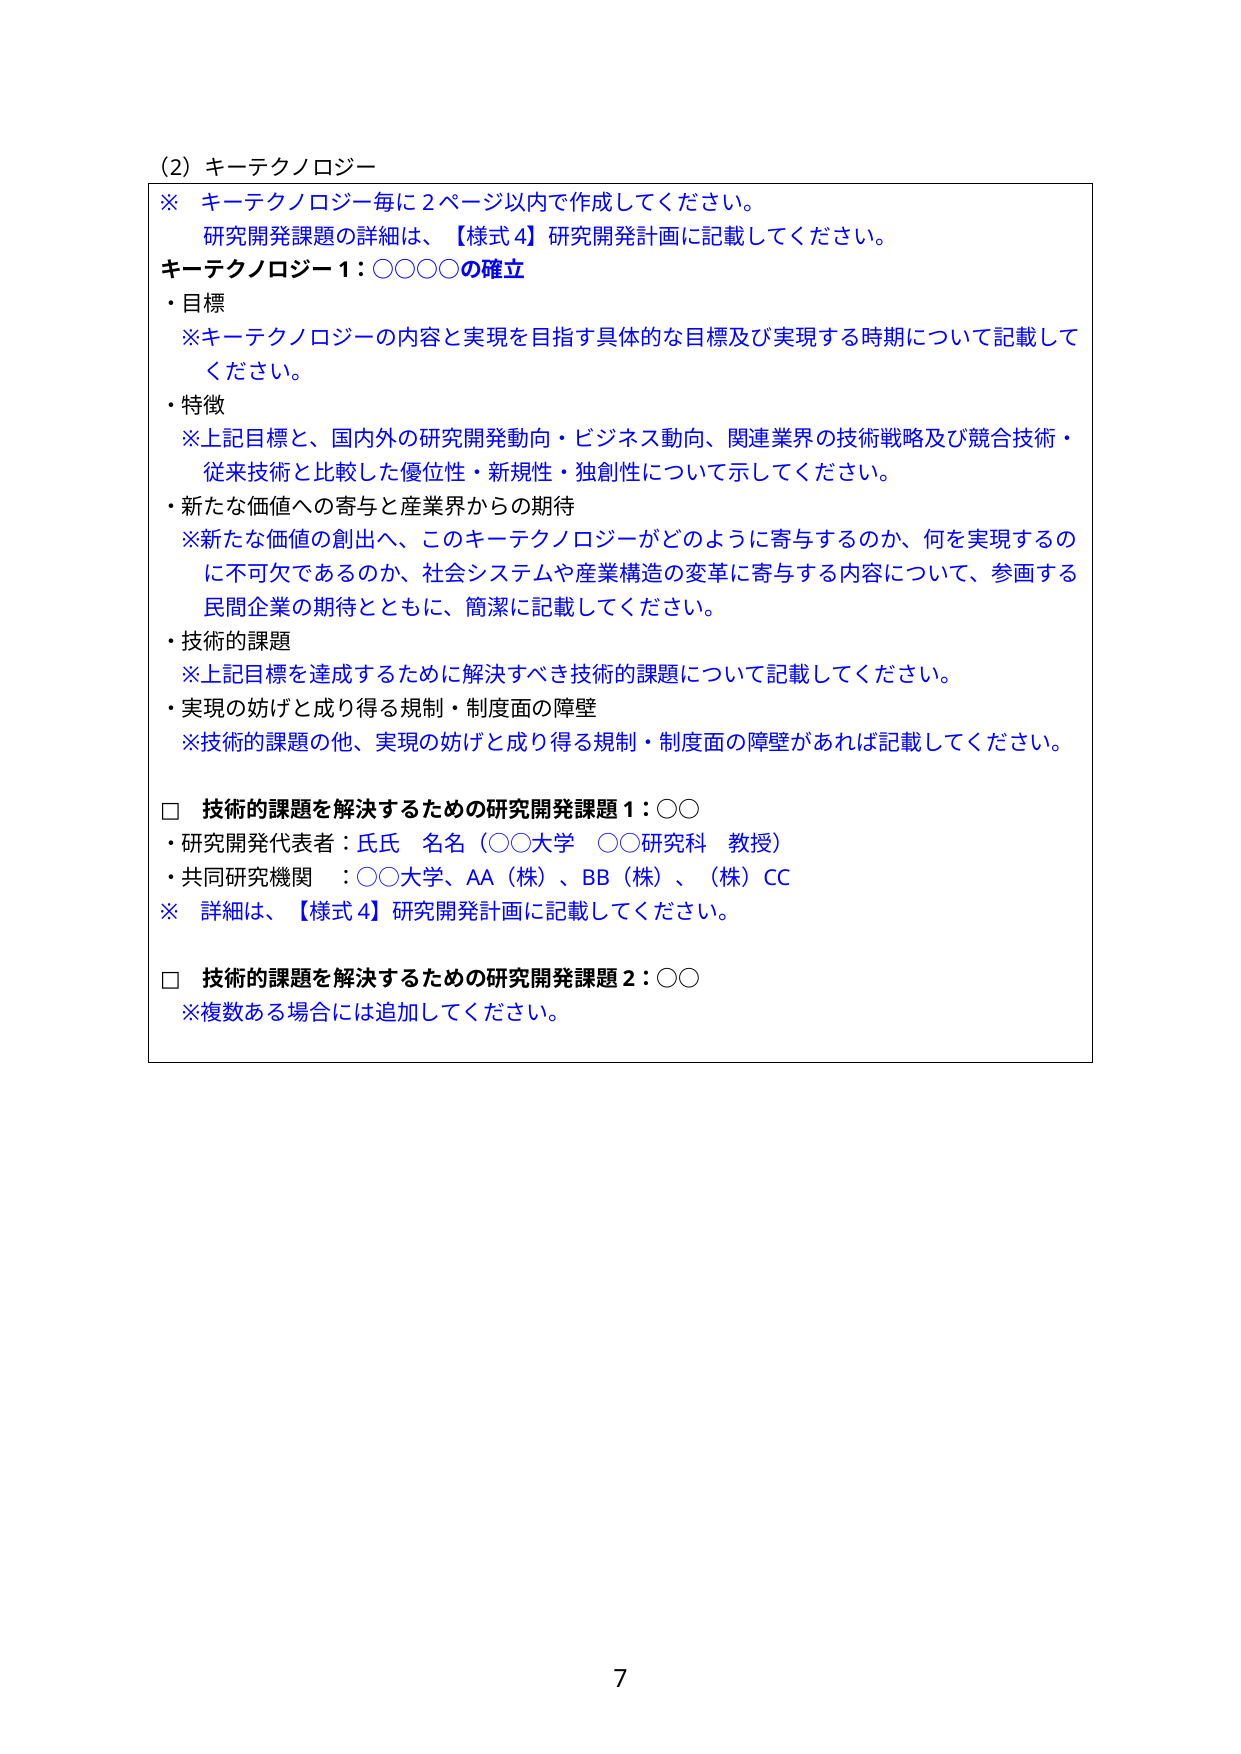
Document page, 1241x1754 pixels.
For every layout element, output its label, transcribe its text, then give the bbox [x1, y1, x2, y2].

table_header ※ キーテクノロジー毎に2ページ以内で作成してください。 研究開発課題の詳細は、【様式4】研究開発計画に記載してください。 キーテクノロジー1：○○○○の確立 ・目標 ※キーテクノロジーの内容と実現を目指す具体的な目標及び実現する時期について記載してください。 ・特徴 ※上記目標と、国内外の研究開発動向・ビジネス動向、関連業界の技術戦略及び競合技術・従来技術と比較した優位性・新規性・独創性について示してください。 ・新たな価値への寄与と産業界からの期待 ※新たな価値の創出へ、このキーテクノロジーがどのように寄与するのか、何を実現するのに不可欠であるのか、社会システムや産業構造の変革に寄与する内容について、参画する民間企業の期待とともに、簡潔に記載してください。 ・技術的課題 ※上記目標を達成するために解決すべき技術的課題について記載してください。 ・実現の妨げと成り得る規制・制度面の障壁 ※技術的課題の他、実現の妨げと成り得る規制・制度面の障壁があれば記載してください。 □ 技術的課題を解決するための研究開発課題1：○○ ・研究開発代表者：氏氏 名名（○○大学 ○○研究科 教授） ・共同研究機関 ：○○大学、AA（株）、BB（株）、（株）CC ※ 詳細は、【様式4】研究開発計画に記載してください。 □ 技術的課題を解決するための研究開発課題2：○○ ※複数ある場合には追加してください。 [149, 184, 1092, 1062]
text （2）キーテクノロジー [148, 149, 1092, 183]
